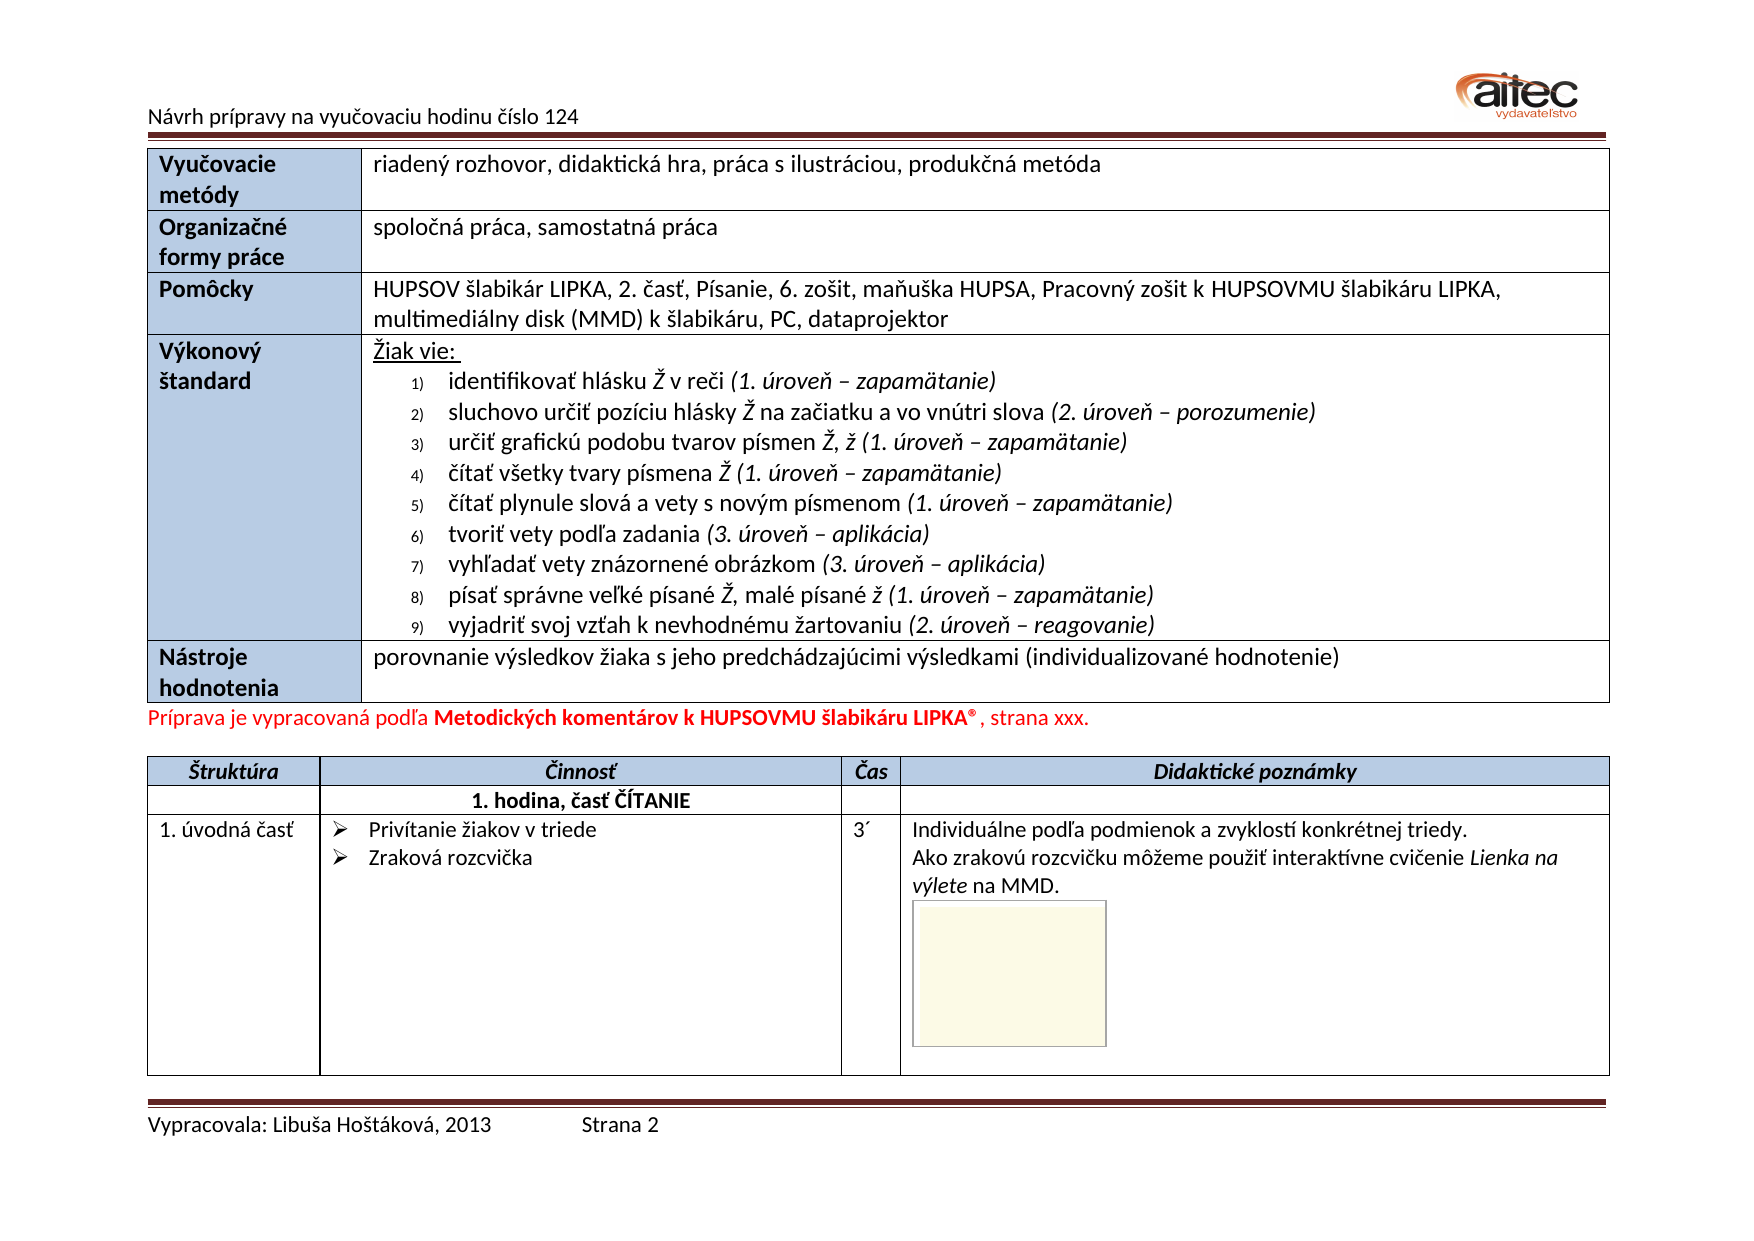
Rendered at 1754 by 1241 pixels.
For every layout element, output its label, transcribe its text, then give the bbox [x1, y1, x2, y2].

table_cell 1. úvodná časť [148, 815, 319, 1075]
picture [1454, 71, 1580, 122]
table_cell Nástroje hodnotenia [148, 641, 361, 702]
table_cell 1. hodina, časť ČÍTANIE [321, 786, 841, 814]
table_header Činnosť [321, 757, 841, 785]
table_cell HUPSOV šlabikár LIPKA, 2. časť, Písanie, 6. zošit, maňuška HUPSA, Pracovný zošit k HUPSOVMU šlabikáru LIPKA, multimediálny disk (MMD) k šlabikáru, PC, dataprojektor [362, 273, 1609, 334]
table_cell porovnanie výsledkov žiaka s jeho predchádzajúcimi výsledkami (individualizované hodnotenie) [362, 641, 1609, 702]
table_cell Vyučovacie metódy [148, 149, 361, 210]
table_cell [901, 786, 1609, 814]
table_cell Organizačné formy práce [148, 211, 361, 272]
table_cell 3´ [842, 815, 900, 1075]
text Príprava je vypracovaná podľa Metodických komentárov k HUPSOVMU šlabikáru LIPKA®, strana xxx. [148, 703, 1606, 731]
table_cell Privítanie žiakov v triede Zraková rozcvička [321, 815, 841, 1075]
table_header Didaktické poznámky [901, 757, 1609, 785]
table_cell [148, 786, 319, 814]
table_cell Individuálne podľa podmienok a zvyklostí konkrétnej triedy. Ako zrakovú rozcvičku môžeme použiť interaktívne cvičenie Lienka na výlete na MMD. [901, 815, 1609, 1075]
table_cell Výkonový štandard [148, 335, 361, 640]
table_cell Pomôcky [148, 273, 361, 334]
table_cell Žiak vie: identifikovať hlásku Ž v reči (1. úroveň – zapamätanie) sluchovo určiť pozíciu hlásky Ž na začiatku a vo vnútri slova (2. úroveň – porozumenie) určiť grafickú podobu tvarov písmen Ž, ž (1. úroveň – zapamätanie) čítať všetky tvary písmena Ž (1. úroveň – zapamätanie) čítať plynule slová a vety s novým písmenom (1. úroveň – zapamätanie) tvoriť vety podľa zadania (3. úroveň – aplikácia) vyhľadať vety znázornené obrázkom (3. úroveň – aplikácia) písať správne veľké písané Ž, malé písané ž (1. úroveň – zapamätanie) vyjadriť svoj vzťah k nevhodnému žartovaniu (2. úroveň – reagovanie) [362, 335, 1609, 640]
table_header Štruktúra [148, 757, 319, 785]
table_cell spoločná práca, samostatná práca [362, 211, 1609, 272]
table_cell [842, 786, 900, 814]
table_header Čas [842, 757, 900, 785]
table_cell riadený rozhovor, didaktická hra, práca s ilustráciou, produkčná metóda [362, 149, 1609, 210]
